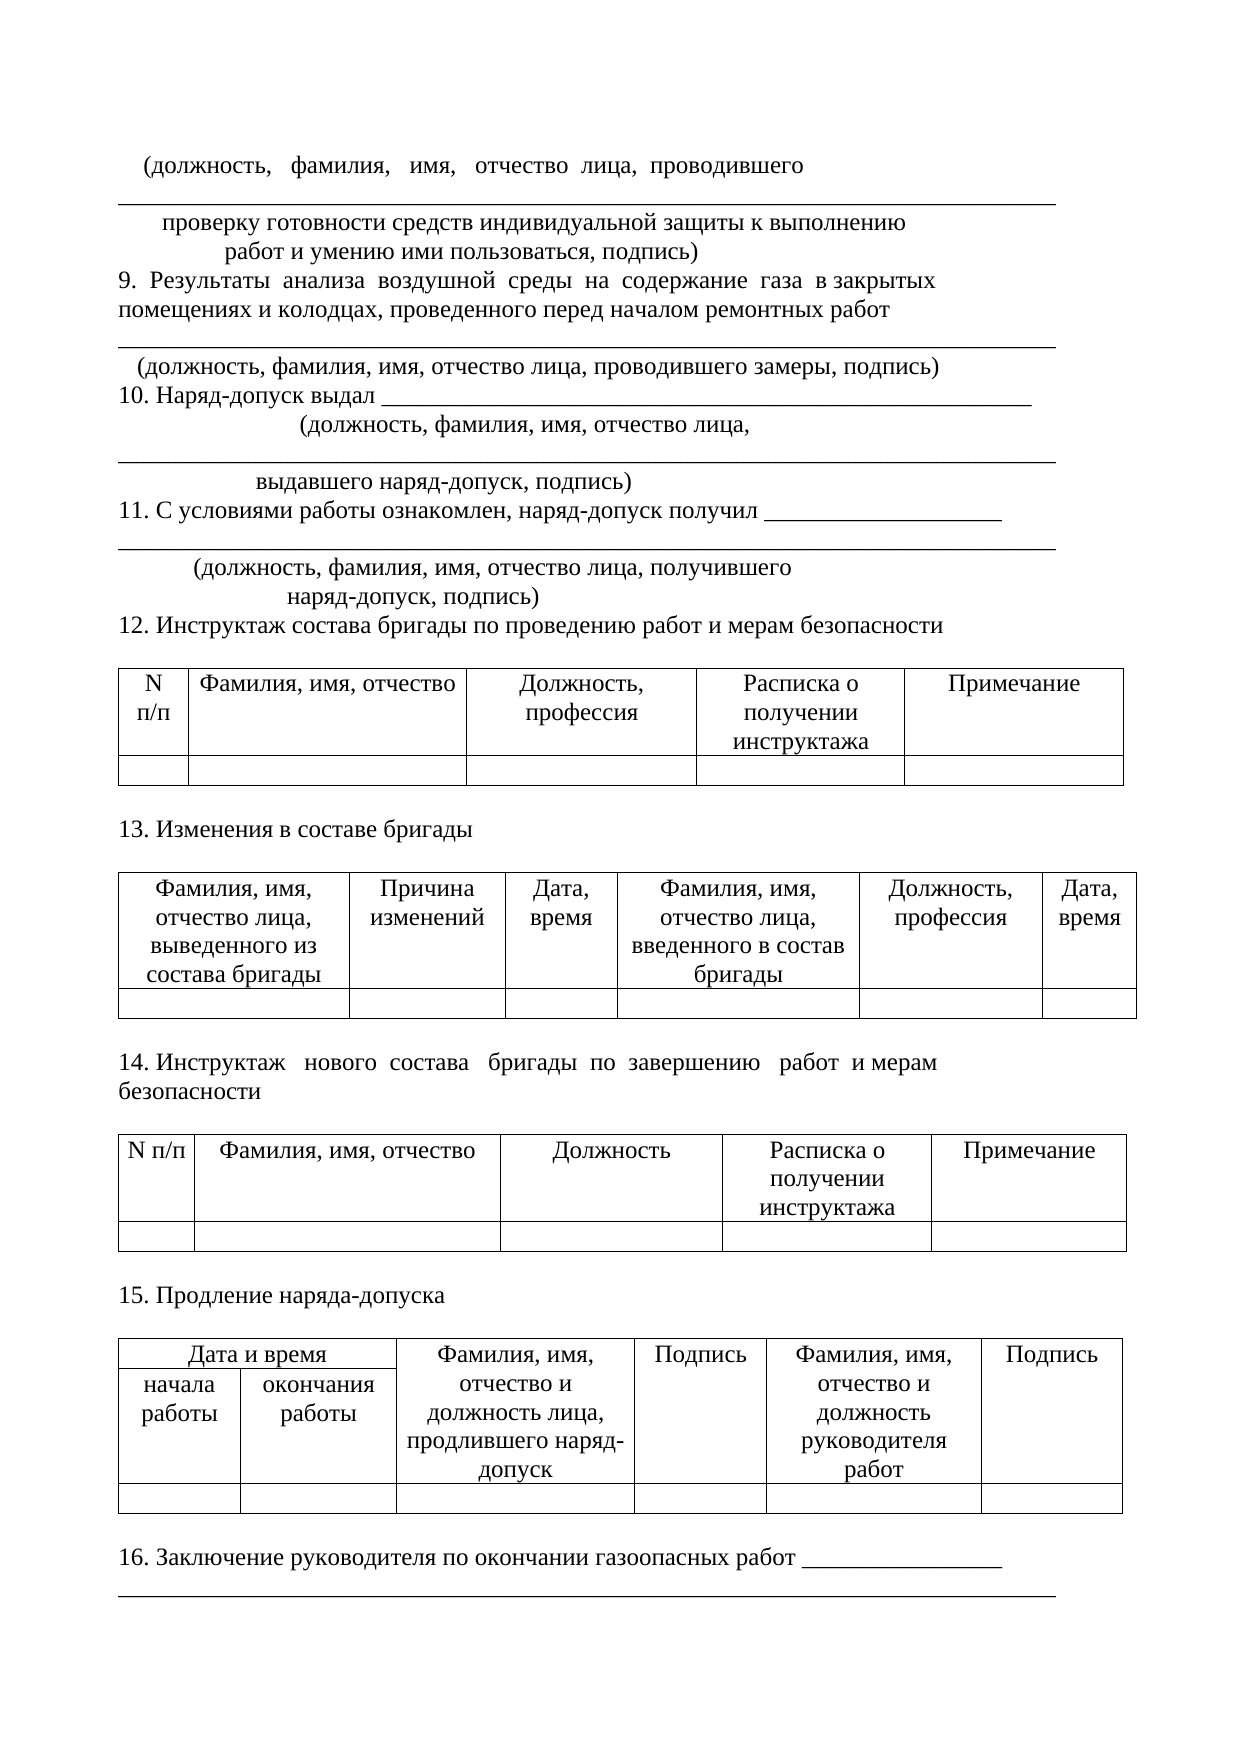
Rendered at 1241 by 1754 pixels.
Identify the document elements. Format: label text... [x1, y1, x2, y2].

text 16. Заключение руководителя по окончании газоопасных работ ________________ [118, 1542, 1181, 1571]
table_header Расписка о получении инструктажа [697, 669, 904, 755]
table_cell [501, 1222, 722, 1251]
table_cell [635, 1484, 766, 1513]
table_cell начала работы [119, 1369, 240, 1483]
table_header Фамилия, имя, отчество [195, 1135, 500, 1221]
text (должность, фамилия, имя, отчество лица, проводившего замеры, подпись) [118, 351, 1181, 380]
table_header Дата и время [119, 1339, 396, 1368]
table_header Дата, время [1043, 873, 1136, 988]
table_cell [397, 1484, 634, 1513]
table_header Причина изменений [350, 873, 505, 988]
table_cell [119, 1222, 194, 1251]
text ___________________________________________________________________________ [118, 524, 1181, 552]
text ___________________________________________________________________________ [118, 437, 1181, 466]
text 15. Продление наряда-допуска [118, 1281, 1181, 1309]
table_cell [932, 1222, 1126, 1251]
table_cell [767, 1484, 981, 1513]
table_cell [119, 1484, 240, 1513]
table_cell [618, 989, 859, 1018]
text 12. Инструктаж состава бригады по проведению работ и мерам безопасности [118, 610, 1181, 639]
table_header Фамилия, имя, отчество [189, 669, 466, 755]
text (должность, фамилия, имя, отчество лица, проводившего [118, 150, 1181, 179]
table_cell [241, 1484, 396, 1513]
text выдавшего наряд-допуск, подпись) [118, 466, 1181, 495]
text проверку готовности средств индивидуальной защиты к выполнению [118, 207, 1181, 236]
table_cell [982, 1484, 1122, 1513]
table_header N п/п [119, 1135, 194, 1221]
table_header Должность [501, 1135, 722, 1221]
text (должность, фамилия, имя, отчество лица, [118, 409, 1181, 437]
table_cell [905, 756, 1123, 784]
table_cell [189, 756, 466, 784]
table_header Должность, профессия [860, 873, 1042, 988]
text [118, 1571, 1181, 1600]
text 14. Инструктаж нового состава бригады по завершению работ и мерам [118, 1047, 1181, 1076]
text (должность, фамилия, имя, отчество лица, получившего [118, 552, 1181, 581]
table_cell [723, 1222, 931, 1251]
table_cell [506, 989, 617, 1018]
text 11. С условиями работы ознакомлен, наряд-допуск получил ___________________ [118, 495, 1181, 524]
text 13. Изменения в составе бригады [118, 814, 1181, 843]
table_header Подпись [982, 1339, 1122, 1483]
text помещениях и колодцах, проведенного перед началом ремонтных работ [118, 294, 1181, 322]
table_header Должность, профессия [467, 669, 696, 755]
text 10. Наряд-допуск выдал ____________________________________________________ [118, 380, 1181, 409]
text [118, 179, 1181, 207]
table_header Подпись [635, 1339, 766, 1483]
table_cell [119, 756, 188, 784]
text ___________________________________________________________________________ [118, 322, 1181, 351]
text работ и умению ими пользоваться, подпись) [118, 236, 1181, 265]
table_cell [1043, 989, 1136, 1018]
table_header Фамилия, имя, отчество и должность руководителя работ [767, 1339, 981, 1483]
table_header Фамилия, имя, отчество и должность лица, продлившего наряд-допуск [397, 1339, 634, 1483]
table_header Фамилия, имя, отчество лица, введенного в состав бригады [618, 873, 859, 988]
table_cell [860, 989, 1042, 1018]
table_cell [119, 989, 349, 1018]
table_cell [195, 1222, 500, 1251]
table_header Примечание [932, 1135, 1126, 1221]
text 9. Результаты анализа воздушной среды на содержание газа в закрытых [118, 265, 1181, 294]
table_cell [697, 756, 904, 784]
text наряд-допуск, подпись) [118, 581, 1181, 610]
text безопасности [118, 1076, 1181, 1105]
table_header N п/п [119, 669, 188, 755]
table_cell [350, 989, 505, 1018]
table_header Примечание [905, 669, 1123, 755]
table_cell [467, 756, 696, 784]
table_header Фамилия, имя, отчество лица, выведенного из состава бригады [119, 873, 349, 988]
table_header Расписка о получении инструктажа [723, 1135, 931, 1221]
table_header Дата, время [506, 873, 617, 988]
table_cell окончания работы [241, 1369, 396, 1483]
